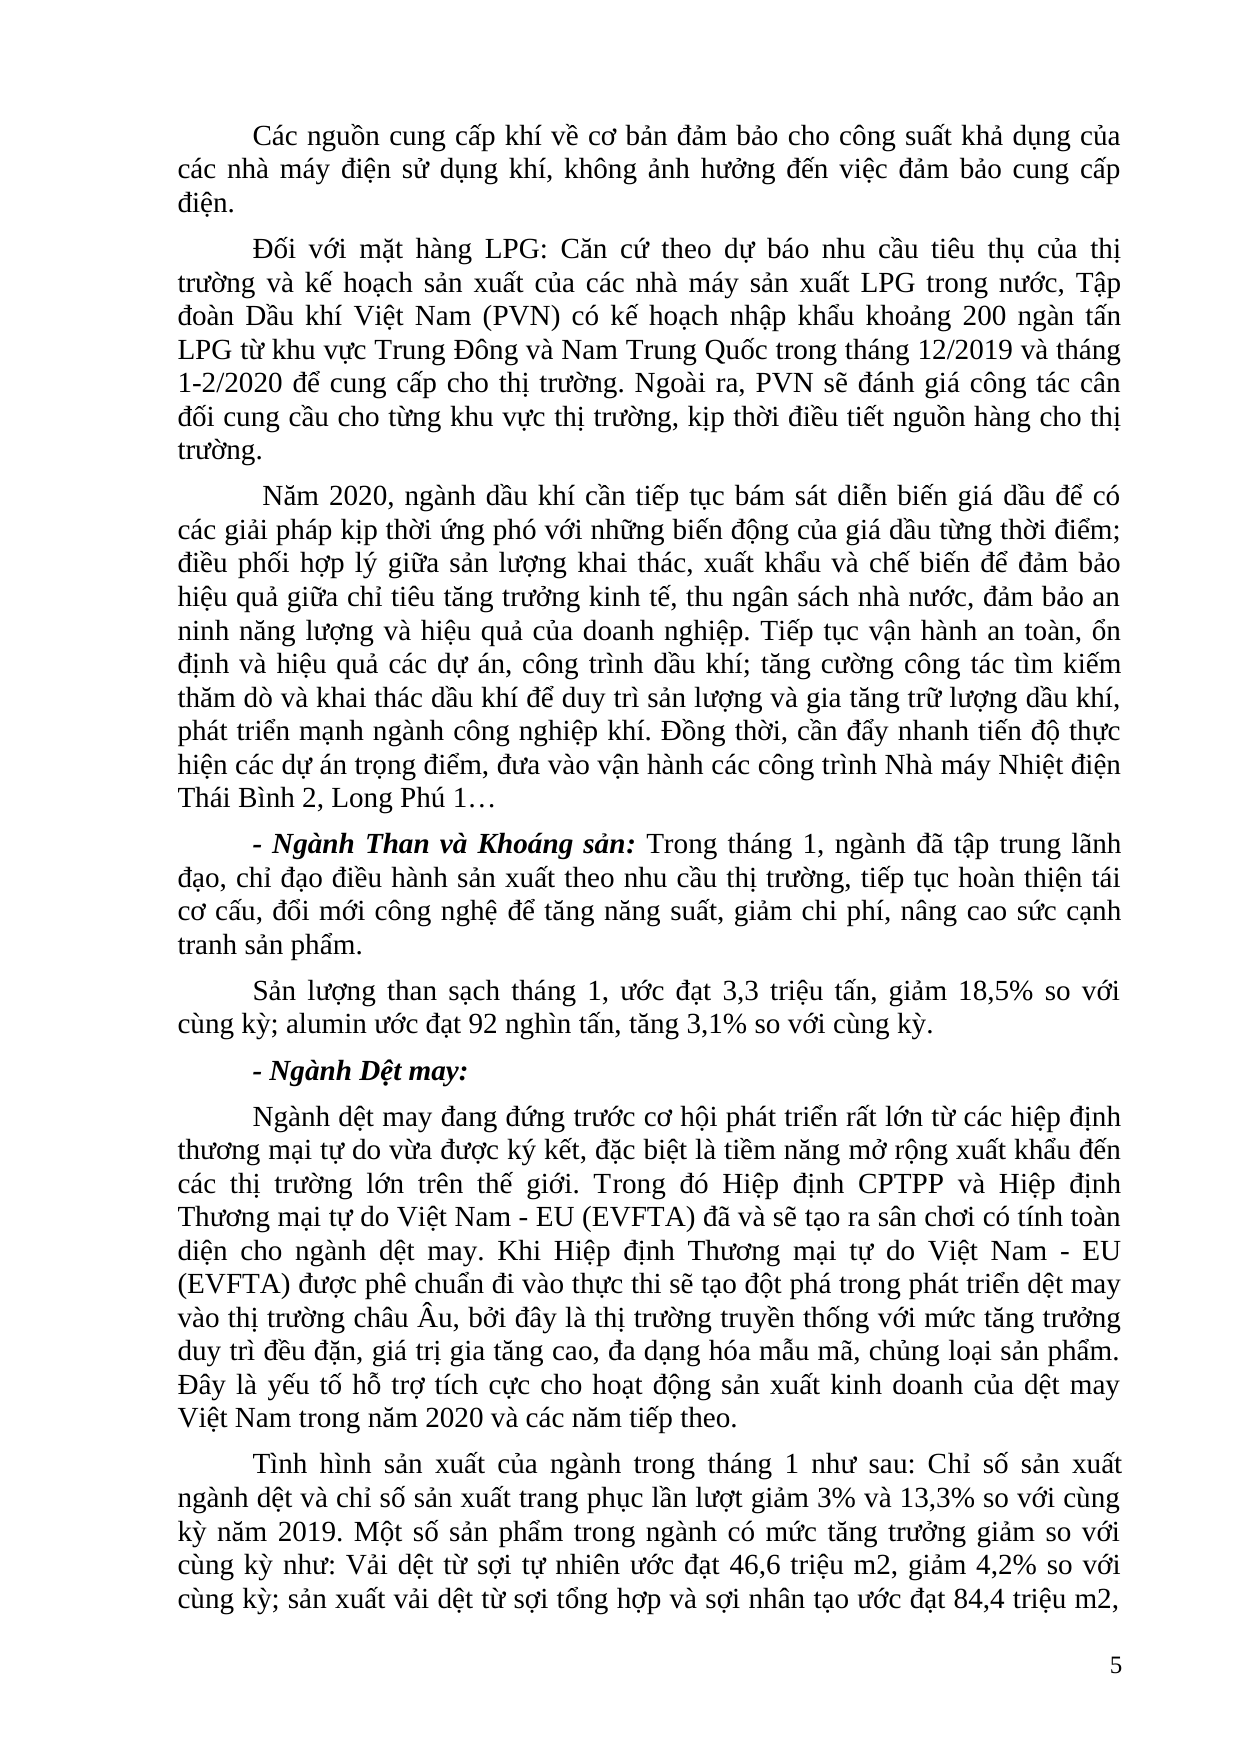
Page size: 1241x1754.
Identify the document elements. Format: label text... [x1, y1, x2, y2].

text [177, 1447, 1122, 1614]
text Sản lượng than sạch tháng 1, ước đạt 3,3 triệu tấn, giảm 18,5% so với cùng kỳ; alumin ước đạt 92 nghìn tấn, tăng 3,1% so với cùng kỳ. [177, 973, 1122, 1040]
text - Ngành Than và Khoáng sản: Trong tháng 1, ngành đã tập trung lãnh đạo, chỉ đạo điều hành sản xuất theo nhu cầu thị trường, tiếp tục hoàn thiện tái cơ cấu, đổi mới công nghệ để tăng năng suất, giảm chi phí, nâng cao sức cạnh tranh sản phẩm. [177, 826, 1122, 961]
text Các nguồn cung cấp khí về cơ bản đảm bảo cho công suất khả dụng của các nhà máy điện sử dụng khí, không ảnh hưởng đến việc đảm bảo cung cấp điện. [177, 118, 1122, 219]
text Năm 2020, ngành dầu khí cần tiếp tục bám sát diễn biến giá dầu để có các giải pháp kịp thời ứng phó với những biến động của giá dầu từng thời điểm; điều phối hợp lý giữa sản lượng khai thác, xuất khẩu và chế biến để đảm bảo hiệu quả giữa chỉ tiêu tăng trưởng kinh tế, thu ngân sách nhà nước, đảm bảo an ninh năng lượng và hiệu quả của doanh nghiệp. Tiếp tục vận hành an toàn, ổn định và hiệu quả các dự án, công trình dầu khí; tăng cường công tác tìm kiếm thăm dò và khai thác dầu khí để duy trì sản lượng và gia tăng trữ lượng dầu khí, phát triển mạnh ngành công nghiệp khí. Đồng thời, cần đẩy nhanh tiến độ thực hiện các dự án trọng điểm, đưa vào vận hành các công trình Nhà máy Nhiệt điện Thái Bình 2, Long Phú 1… [177, 478, 1122, 814]
text - Ngành Dệt may: [177, 1053, 1122, 1086]
text Đối với mặt hàng LPG: Căn cứ theo dự báo nhu cầu tiêu thụ của thị trường và kế hoạch sản xuất của các nhà máy sản xuất LPG trong nước, Tập đoàn Dầu khí Việt Nam (PVN) có kế hoạch nhập khẩu khoảng 200 ngàn tấn LPG từ khu vực Trung Đông và Nam Trung Quốc trong tháng 12/2019 và tháng 1-2/2020 để cung cấp cho thị trường. Ngoài ra, PVN sẽ đánh giá công tác cân đối cung cầu cho từng khu vực thị trường, kịp thời điều tiết nguồn hàng cho thị trường. [177, 231, 1122, 466]
text Ngành dệt may đang đứng trước cơ hội phát triển rất lớn từ các hiệp định thương mại tự do vừa được ký kết, đặc biệt là tiềm năng mở rộng xuất khẩu đến các thị trường lớn trên thế giới. Trong đó Hiệp định CPTPP và Hiệp định Thương mại tự do Việt Nam - EU (EVFTA) đã và sẽ tạo ra sân chơi có tính toàn diện cho ngành dệt may. Khi Hiệp định Thương mại tự do Việt Nam - EU (EVFTA) được phê chuẩn đi vào thực thi sẽ tạo đột phá trong phát triển dệt may vào thị trường châu Âu, bởi đây là thị trường truyền thống với mức tăng trưởng duy trì đều đặn, giá trị gia tăng cao, đa dạng hóa mẫu mã, chủng loại sản phẩm. Đây là yếu tố hỗ trợ tích cực cho hoạt động sản xuất kinh doanh của dệt may Việt Nam trong năm 2020 và các năm tiếp theo. [177, 1099, 1122, 1434]
